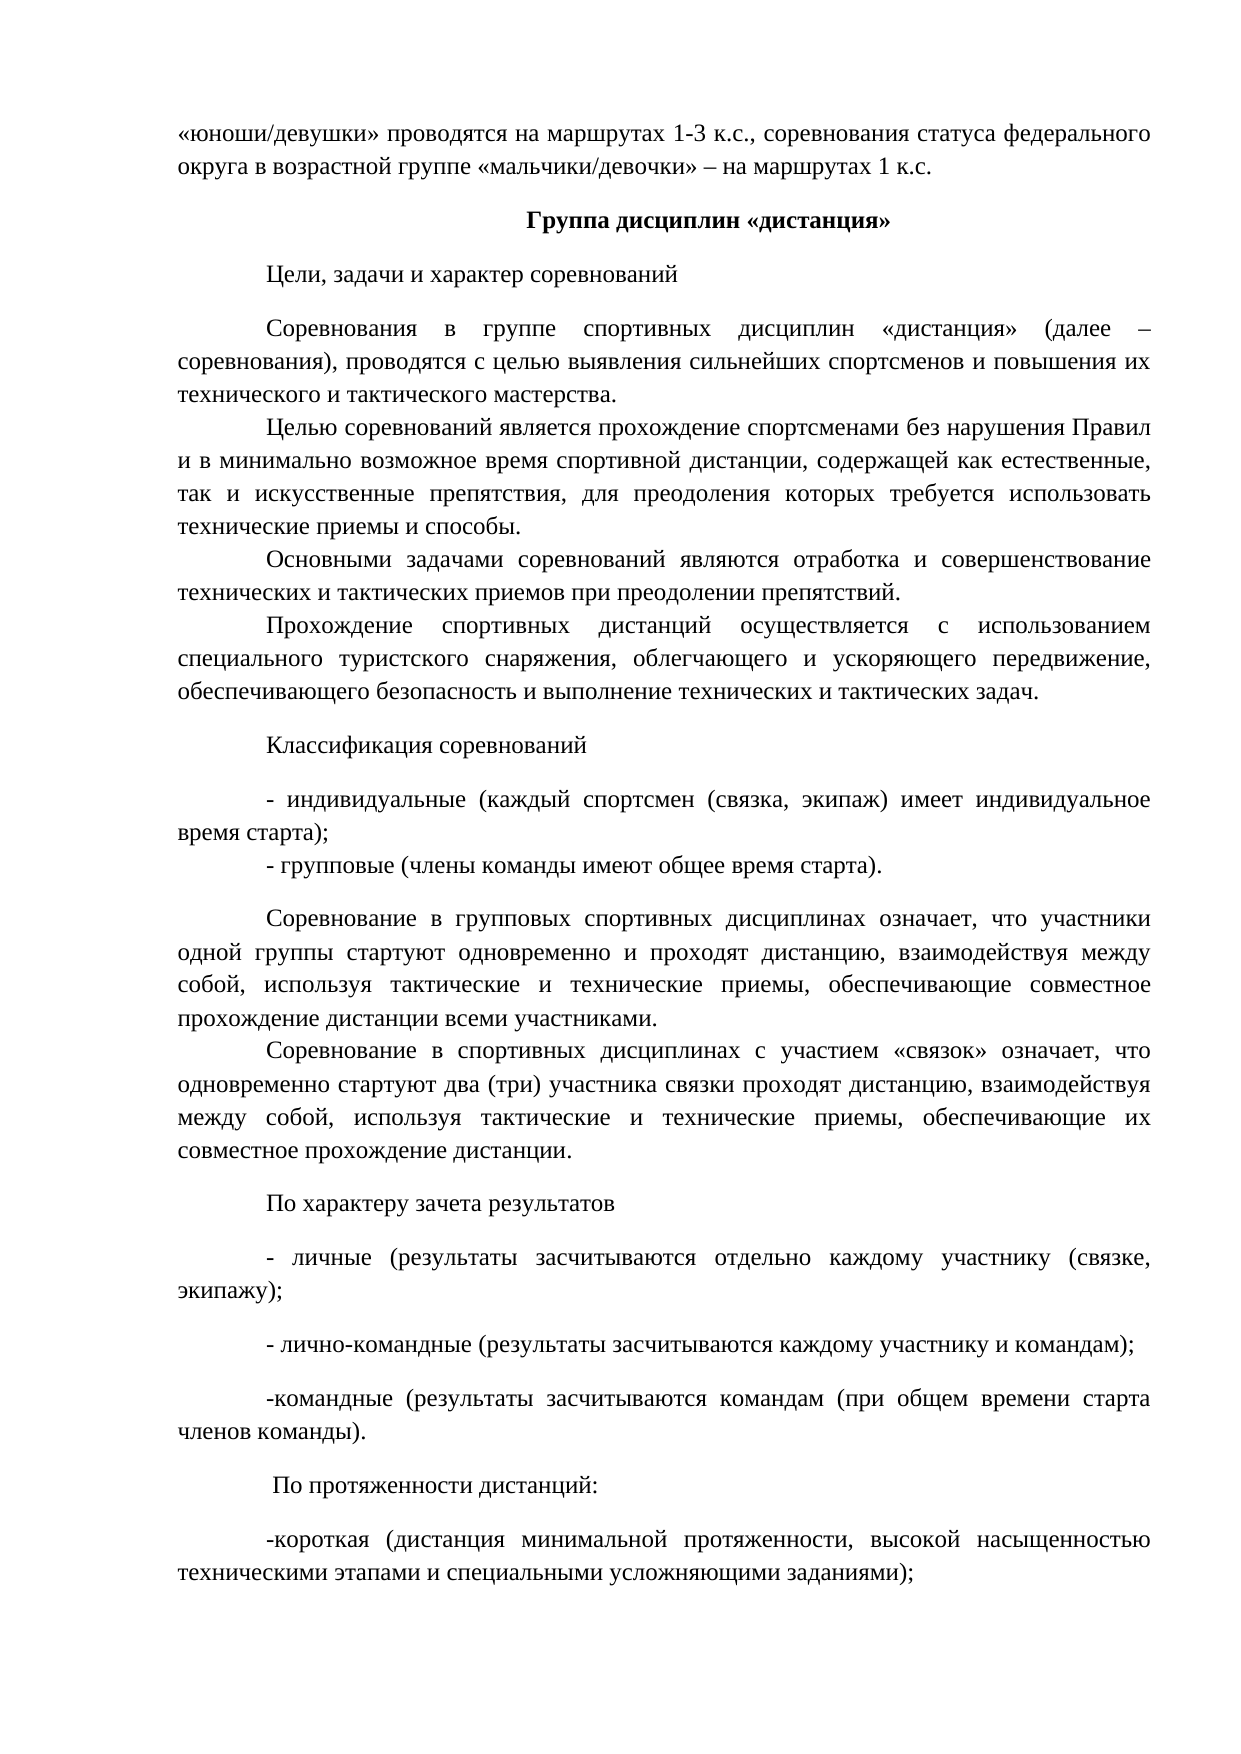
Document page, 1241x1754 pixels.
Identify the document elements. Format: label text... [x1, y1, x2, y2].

text Целью соревнований является прохождение спортсменами без нарушения Правил и в минимально возможное время спортивной дистанции, содержащей как естественные, так и искусственные препятствия, для преодоления которых требуется использовать технические приемы и способы. [177, 412, 1152, 539]
text Соревнования в группе спортивных дисциплин «дистанция» (далее – соревнования), проводятся с целью выявления сильнейших спортсменов и повышения их технического и тактического мастерства. [177, 313, 1152, 407]
text - групповые (члены команды имеют общее время старта). [177, 850, 1152, 878]
text Группа дисциплин «дистанция» [177, 205, 1152, 234]
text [177, 118, 1152, 180]
text Прохождение спортивных дистанций осуществляется с использованием специального туристского снаряжения, облегчающего и ускоряющего передвижение, обеспечивающего безопасность и выполнение технических и тактических задач. [177, 610, 1152, 705]
text По характеру зачета результатов [177, 1188, 1152, 1217]
text Классификация соревнований [177, 730, 1152, 758]
text Основными задачами соревнований являются отработка и совершенствование технических и тактических приемов при преодолении препятствий. [177, 544, 1152, 606]
text По протяженности дистанций: [177, 1470, 1152, 1499]
text -командные (результаты засчитываются командам (при общем времени старта членов команды). [177, 1383, 1152, 1445]
text Соревнование в групповых спортивных дисциплинах означает, что участники одной группы стартуют одновременно и проходят дистанцию, взаимодействуя между собой, используя тактические и технические приемы, обеспечивающие совместное прохождение дистанции всеми участниками. [177, 903, 1152, 1031]
text Цели, задачи и характер соревнований [177, 259, 1152, 288]
text - индивидуальные (каждый спортсмен (связка, экипаж) имеет индивидуальное время старта); [177, 784, 1152, 845]
text -короткая (дистанция минимальной протяженности, высокой насыщенностью техническими этапами и специальными усложняющими заданиями); [177, 1524, 1152, 1586]
text - личные (результаты засчитываются отдельно каждому участнику (связке, экипажу); [177, 1242, 1152, 1304]
text Соревнование в спортивных дисциплинах с участием «связок» означает, что одновременно стартуют два (три) участника связки проходят дистанцию, взаимодействуя между собой, используя тактические и технические приемы, обеспечивающие их совместное прохождение дистанции. [177, 1036, 1152, 1163]
text - лично-командные (результаты засчитываются каждому участнику и командам); [177, 1329, 1152, 1358]
